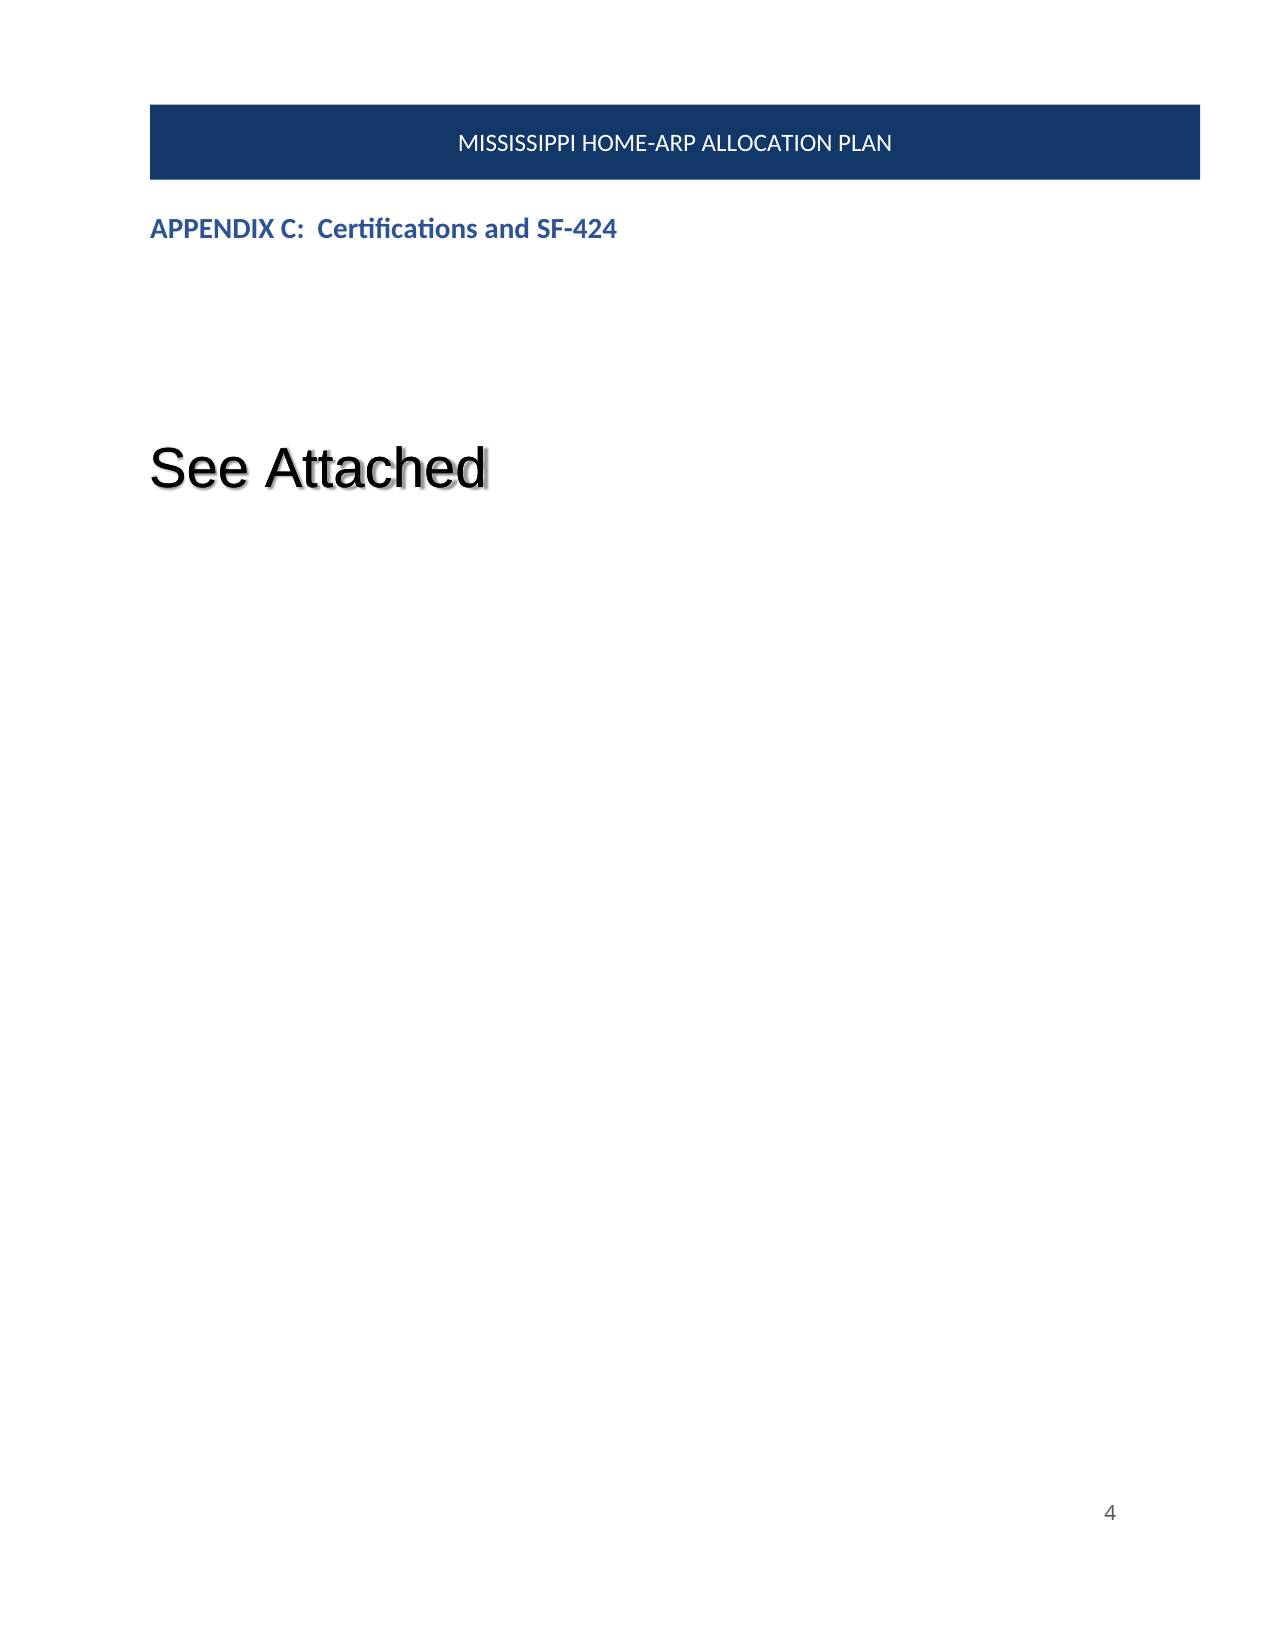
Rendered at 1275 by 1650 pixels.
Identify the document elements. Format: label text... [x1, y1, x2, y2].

picture [114, 417, 503, 505]
subtitle APPENDIX C: Certifications and SF-424 [150, 210, 1210, 245]
